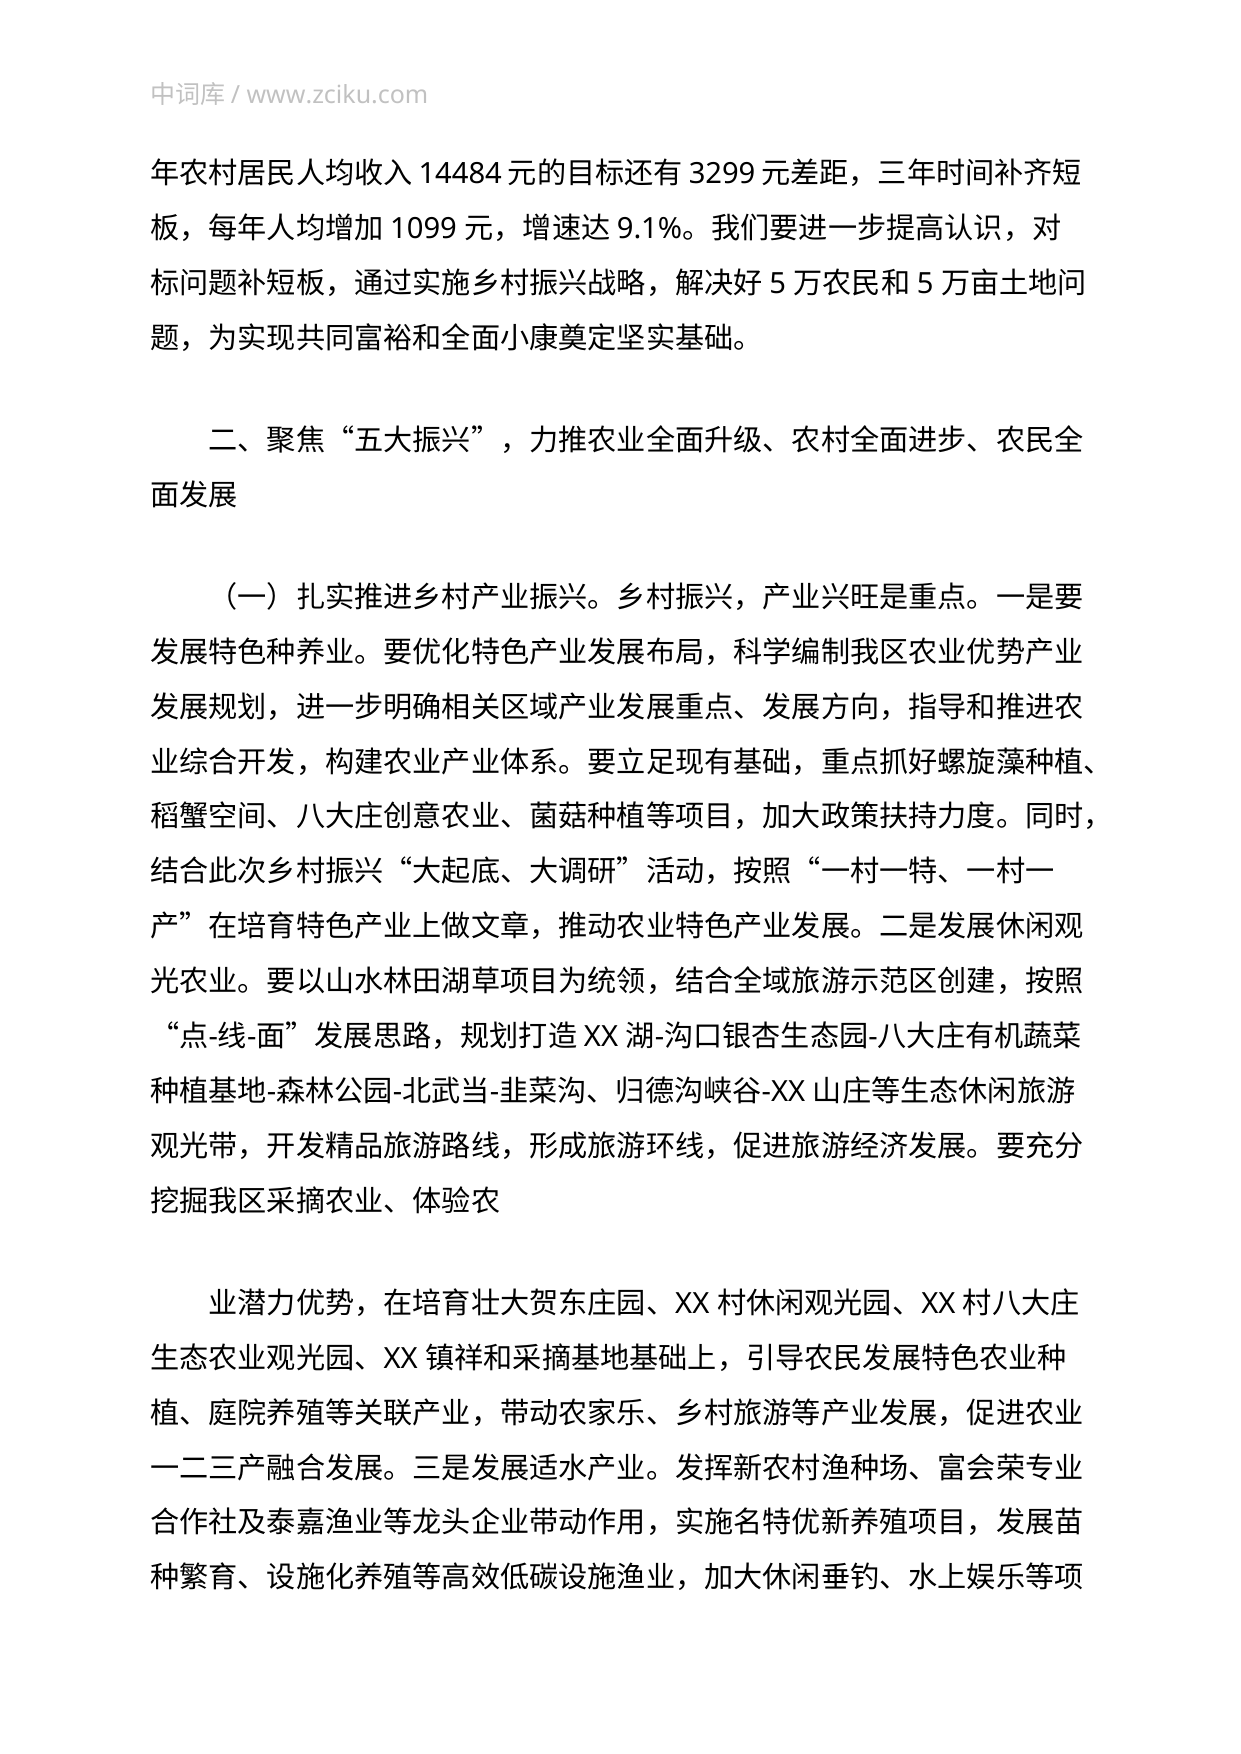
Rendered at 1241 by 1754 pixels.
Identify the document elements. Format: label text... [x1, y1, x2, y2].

text （一）扎实推进乡村产业振兴。乡村振兴，产业兴旺是重点。一是要发展特色种养业。要优化特色产业发展布局，科学编制我区农业优势产业发展规划，进一步明确相关区域产业发展重点、发展方向，指导和推进农业综合开发，构建农业产业体系。要立足现有基础，重点抓好螺旋藻种植、稻蟹空间、八大庄创意农业、菌菇种植等项目，加大政策扶持力度。同时，结合此次乡村振兴“大起底、大调研”活动，按照“一村一特、一村一产”在培育特色产业上做文章，推动农业特色产业发展。二是发展休闲观光农业。要以山水林田湖草项目为统领，结合全域旅游示范区创建，按照“点-线-面”发展思路，规划打造 XX 湖-沟口银杏生态园-八大庄有机蔬菜种植基地-森林公园-北武当-韭菜沟、归德沟峡谷-XX 山庄等生态休闲旅游观光带，开发精品旅游路线，形成旅游环线，促进旅游经济发展。要充分挖掘我区采摘农业、体验农 [150, 573, 1090, 1220]
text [150, 1279, 1090, 1596]
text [150, 150, 1090, 357]
text 二、聚焦“五大振兴”，力推农业全面升级、农村全面进步、农民全面发展 [150, 417, 1090, 514]
